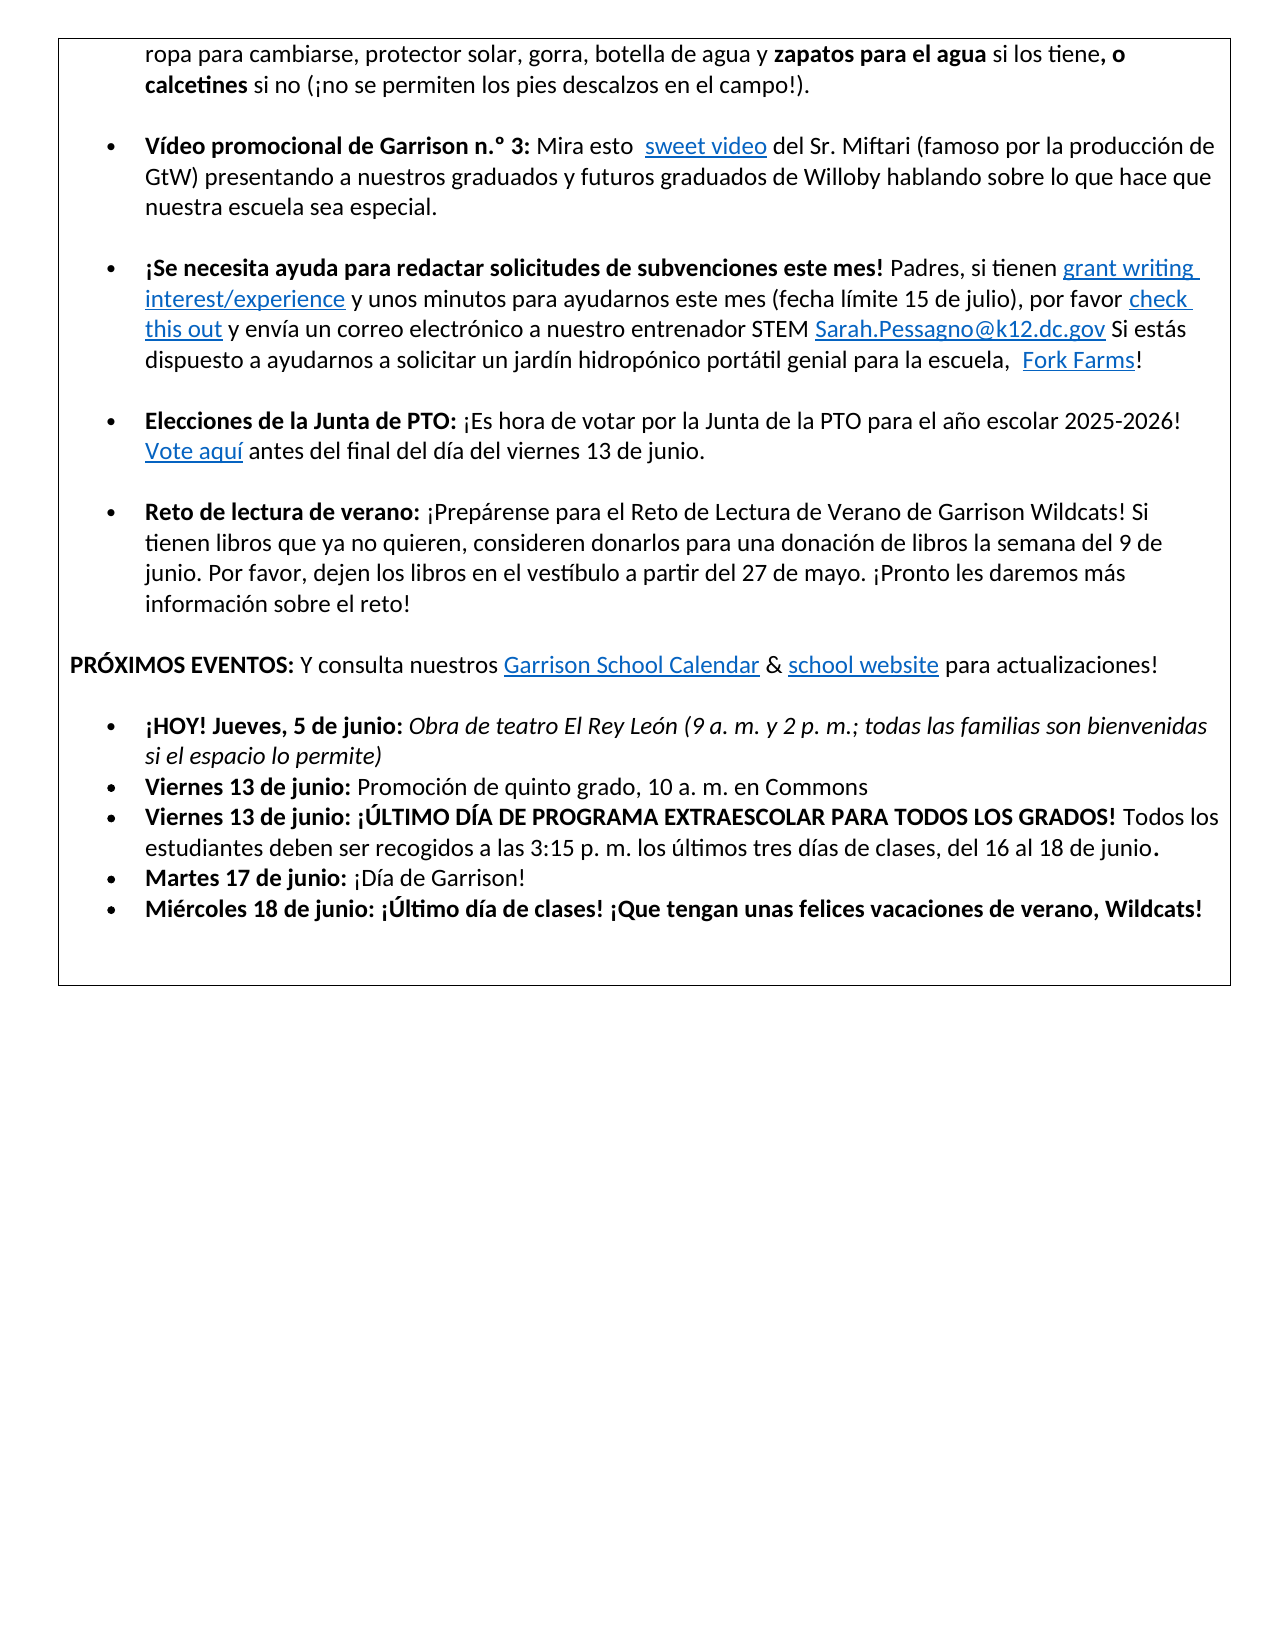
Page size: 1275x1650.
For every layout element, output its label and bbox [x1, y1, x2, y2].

table_cell [59, 39, 1230, 985]
